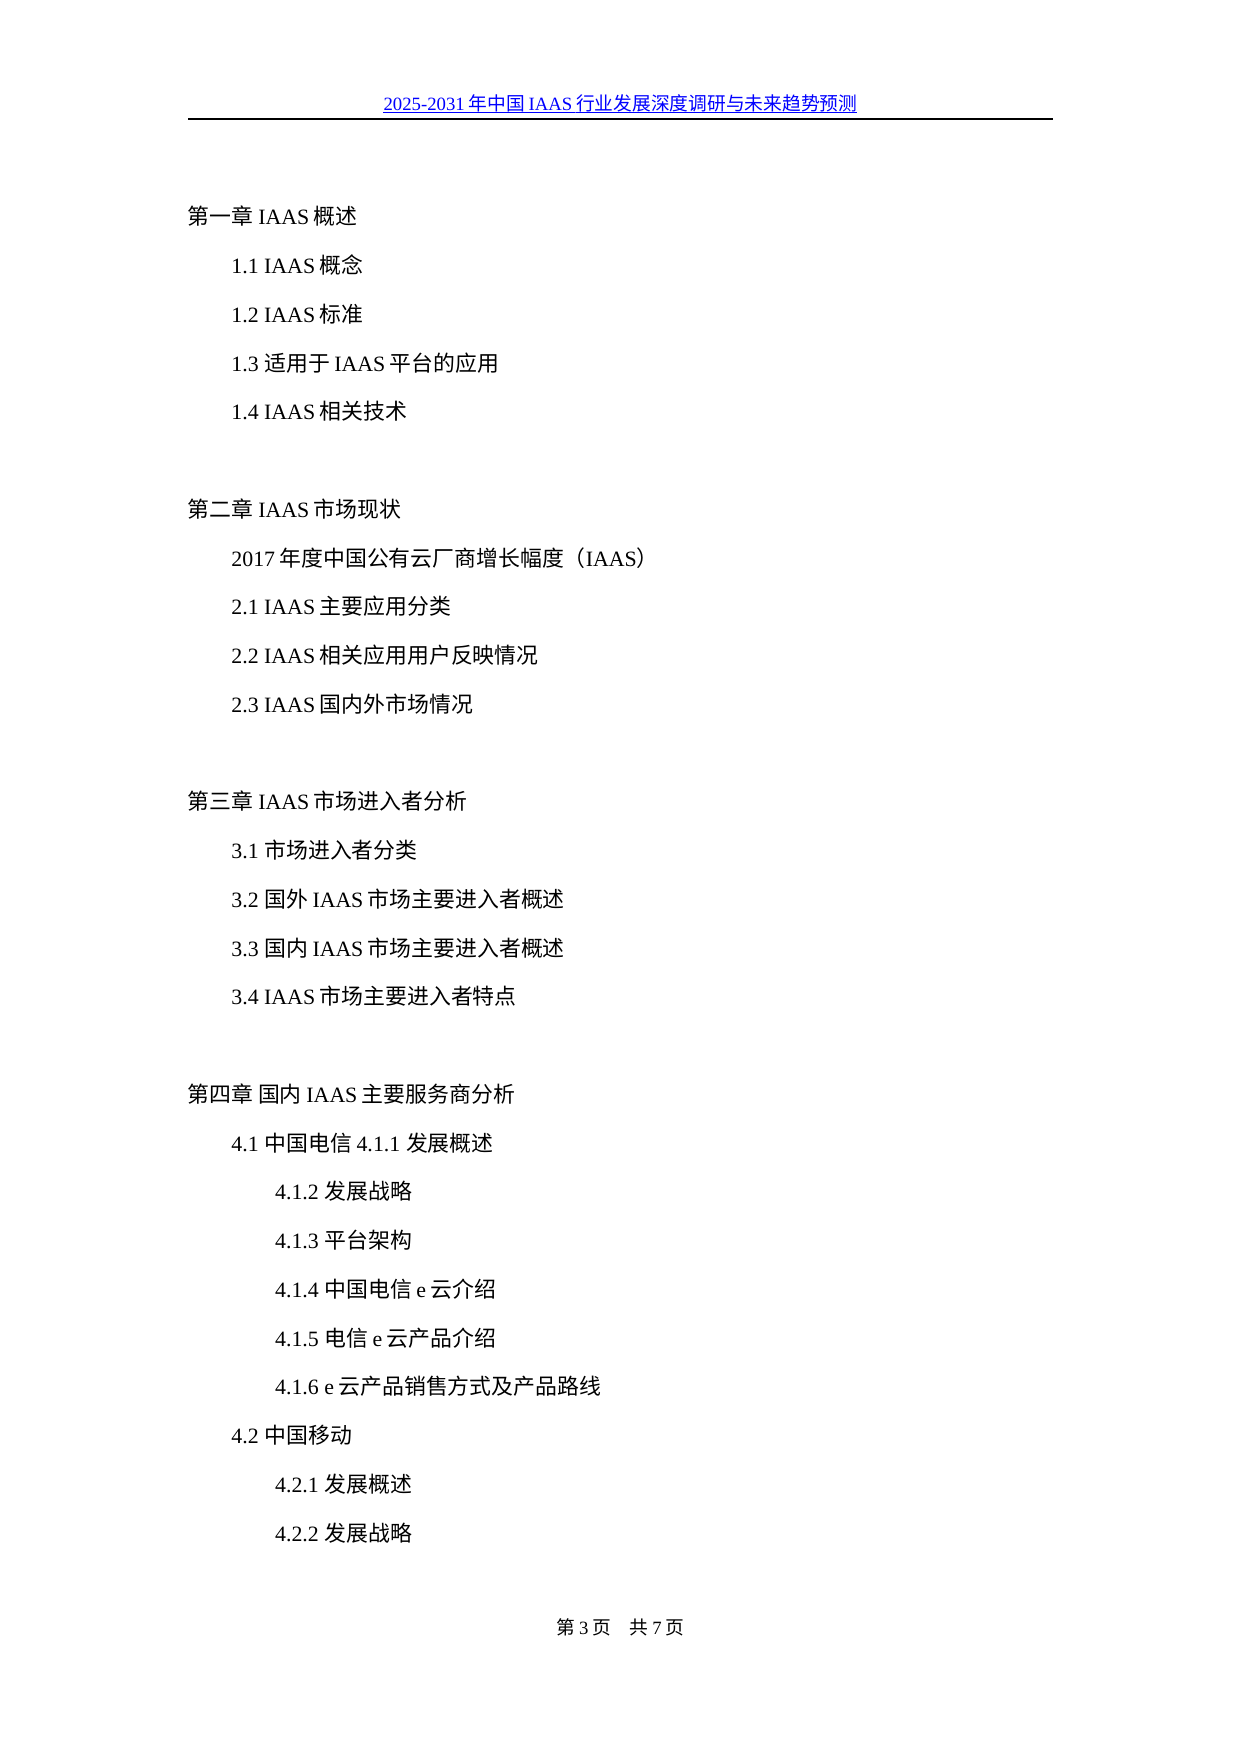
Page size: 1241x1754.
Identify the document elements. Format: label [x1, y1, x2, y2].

text [187, 150, 1053, 1548]
